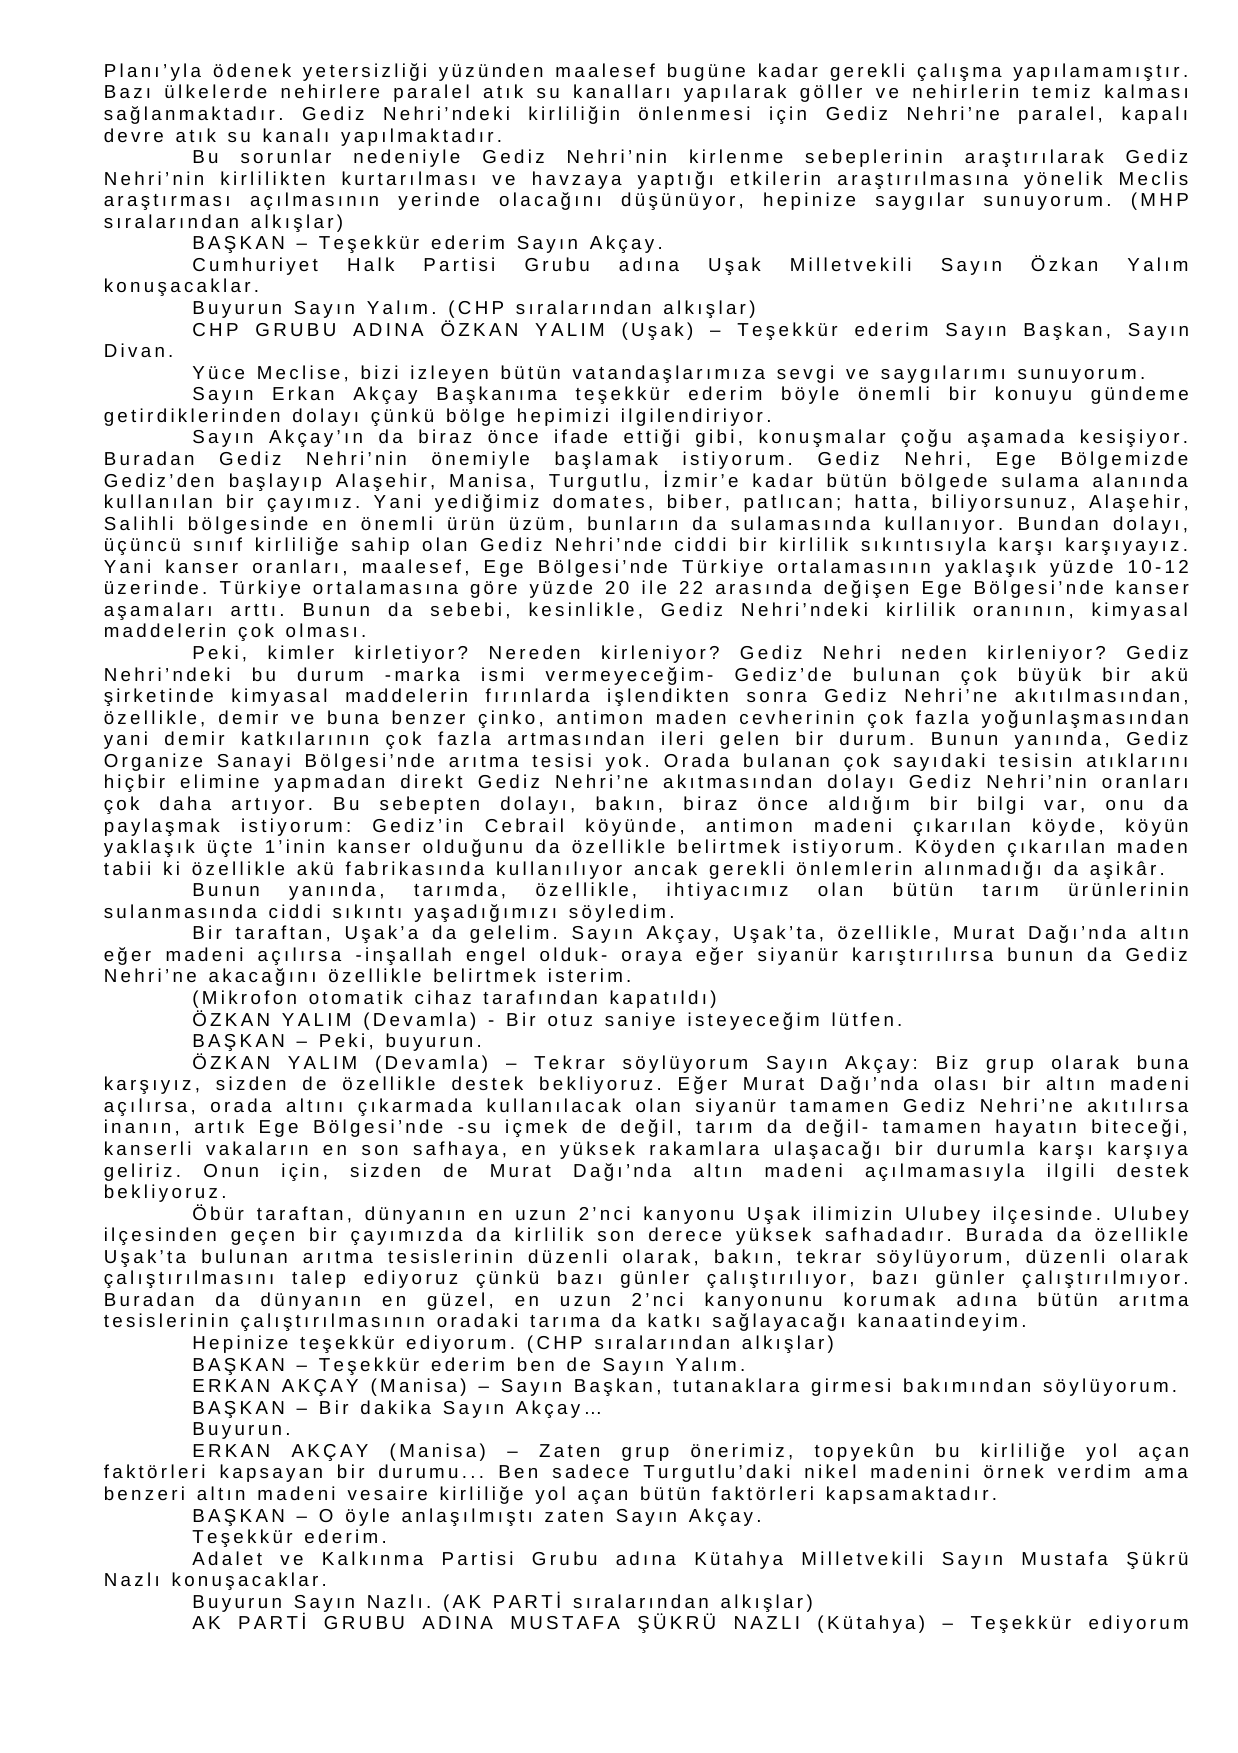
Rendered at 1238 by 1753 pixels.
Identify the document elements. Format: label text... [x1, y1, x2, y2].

text BAŞKAN – O öyle anlaşılmıştı zaten Sayın Akçay. [103, 1504, 1190, 1526]
text Sayın Akçay’ın da biraz önce ifade ettiği gibi, konuşmalar çoğu aşamada kesişiyor. Buradan Gediz Nehri’nin önemiyle başlamak istiyorum. Gediz Nehri, Ege Bölgemizde Gediz’den başlayıp Alaşehir, Manisa, Turgutlu, İzmir’e kadar bütün bölgede sulama alanında kullanılan bir çayımız. Yani yediğimiz domates, biber, patlıcan; hatta, biliyorsunuz, Alaşehir, Salihli bölgesinde en önemli ürün üzüm, bunların da sulamasında kullanıyor. Bundan dolayı, üçüncü sınıf kirliliğe sahip olan Gediz Nehri’nde ciddi bir kirlilik sıkıntısıyla karşı karşıyayız. Yani kanser oranları, maalesef, Ege Bölgesi’nde Türkiye ortalamasının yaklaşık yüzde 10-12 üzerinde. Türkiye ortalamasına göre yüzde 20 ile 22 arasında değişen Ege Bölgesi’nde kanser aşamaları arttı. Bunun da sebebi, kesinlikle, Gediz Nehri’ndeki kirlilik oranının, kimyasal maddelerin çok olması. [103, 426, 1190, 642]
text (Mikrofon otomatik cihaz tarafından kapatıldı) [103, 987, 1190, 1008]
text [103, 60, 1190, 146]
text ERKAN AKÇAY (Manisa) – Zaten grup önerimiz, topyekûn bu kirliliğe yol açan faktörleri kapsayan bir durumu... Ben sadece Turgutlu’daki nikel madenini örnek verdim ama benzeri altın madeni vesaire kirliliğe yol açan bütün faktörleri kapsamaktadır. [103, 1440, 1190, 1504]
text CHP GRUBU ADINA ÖZKAN YALIM (Uşak) – Teşekkür ederim Sayın Başkan, Sayın Divan. [103, 318, 1190, 362]
text Bir taraftan, Uşak’a da gelelim. Sayın Akçay, Uşak’ta, özellikle, Murat Dağı’nda altın eğer madeni açılırsa -inşallah engel olduk- oraya eğer siyanür karıştırılırsa bunun da Gediz Nehri’ne akacağını özellikle belirtmek isterim. [103, 922, 1190, 987]
text ÖZKAN YALIM (Devamla) - Bir otuz saniye isteyeceğim lütfen. [103, 1008, 1190, 1030]
text Bu sorunlar nedeniyle Gediz Nehri’nin kirlenme sebeplerinin araştırılarak Gediz Nehri’nin kirlilikten kurtarılması ve havzaya yaptığı etkilerin araştırılmasına yönelik Meclis araştırması açılmasının yerinde olacağını düşünüyor, hepinize saygılar sunuyorum. (MHP sıralarından alkışlar) [103, 146, 1190, 232]
text Adalet ve Kalkınma Partisi Grubu adına Kütahya Milletvekili Sayın Mustafa Şükrü Nazlı konuşacaklar. [103, 1547, 1190, 1591]
text Buyurun. [103, 1418, 1190, 1440]
text BAŞKAN – Bir dakika Sayın Akçay… [103, 1397, 1190, 1418]
text BAŞKAN – Teşekkür ederim ben de Sayın Yalım. [103, 1353, 1190, 1375]
text ÖZKAN YALIM (Devamla) – Tekrar söylüyorum Sayın Akçay: Biz grup olarak buna karşıyız, sizden de özellikle destek bekliyoruz. Eğer Murat Dağı’nda olası bir altın madeni açılırsa, orada altını çıkarmada kullanılacak olan siyanür tamamen Gediz Nehri’ne akıtılırsa inanın, artık Ege Bölgesi’nde -su içmek de değil, tarım da değil- tamamen hayatın biteceği, kanserli vakaların en son safhaya, en yüksek rakamlara ulaşacağı bir durumla karşı karşıya geliriz. Onun için, sizden de Murat Dağı’nda altın madeni açılmamasıyla ilgili destek bekliyoruz. [103, 1052, 1190, 1202]
text Hepinize teşekkür ediyorum. (CHP sıralarından alkışlar) [103, 1332, 1190, 1353]
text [103, 1612, 1190, 1634]
text BAŞKAN – Peki, buyurun. [103, 1030, 1190, 1052]
text Öbür taraftan, dünyanın en uzun 2’nci kanyonu Uşak ilimizin Ulubey ilçesinde. Ulubey ilçesinden geçen bir çayımızda da kirlilik son derece yüksek safhadadır. Burada da özellikle Uşak’ta bulunan arıtma tesislerinin düzenli olarak, bakın, tekrar söylüyorum, düzenli olarak çalıştırılmasını talep ediyoruz çünkü bazı günler çalıştırılıyor, bazı günler çalıştırılmıyor. Buradan da dünyanın en güzel, en uzun 2’nci kanyonunu korumak adına bütün arıtma tesislerinin çalıştırılmasının oradaki tarıma da katkı sağlayacağı kanaatindeyim. [103, 1202, 1190, 1332]
text Peki, kimler kirletiyor? Nereden kirleniyor? Gediz Nehri neden kirleniyor? Gediz Nehri’ndeki bu durum -marka ismi vermeyeceğim- Gediz’de bulunan çok büyük bir akü şirketinde kimyasal maddelerin fırınlarda işlendikten sonra Gediz Nehri’ne akıtılmasından, özellikle, demir ve buna benzer çinko, antimon maden cevherinin çok fazla yoğunlaşmasından yani demir katkılarının çok fazla artmasından ileri gelen bir durum. Bunun yanında, Gediz Organize Sanayi Bölgesi’nde arıtma tesisi yok. Orada bulanan çok sayıdaki tesisin atıklarını hiçbir elimine yapmadan direkt Gediz Nehri’ne akıtmasından dolayı Gediz Nehri’nin oranları çok daha artıyor. Bu sebepten dolayı, bakın, biraz önce aldığım bir bilgi var, onu da paylaşmak istiyorum: Gediz’in Cebrail köyünde, antimon madeni çıkarılan köyde, köyün yaklaşık üçte 1’inin kanser olduğunu da özellikle belirtmek istiyorum. Köyden çıkarılan maden tabii ki özellikle akü fabrikasında kullanılıyor ancak gerekli önlemlerin alınmadığı da aşikâr. [103, 642, 1190, 879]
text ERKAN AKÇAY (Manisa) – Sayın Başkan, tutanaklara girmesi bakımından söylüyorum. [103, 1375, 1190, 1397]
text Teşekkür ederim. [103, 1526, 1190, 1547]
text Cumhuriyet Halk Partisi Grubu adına Uşak Milletvekili Sayın Özkan Yalım konuşacaklar. [103, 254, 1190, 297]
text Yüce Meclise, bizi izleyen bütün vatandaşlarımıza sevgi ve saygılarımı sunuyorum. [103, 362, 1190, 383]
text Bunun yanında, tarımda, özellikle, ihtiyacımız olan bütün tarım ürünlerinin sulanmasında ciddi sıkıntı yaşadığımızı söyledim. [103, 879, 1190, 922]
text BAŞKAN – Teşekkür ederim Sayın Akçay. [103, 232, 1190, 254]
text Buyurun Sayın Yalım. (CHP sıralarından alkışlar) [103, 297, 1190, 318]
text Buyurun Sayın Nazlı. (AK PARTİ sıralarından alkışlar) [103, 1591, 1190, 1612]
text Sayın Erkan Akçay Başkanıma teşekkür ederim böyle önemli bir konuyu gündeme getirdiklerinden dolayı çünkü bölge hepimizi ilgilendiriyor. [103, 383, 1190, 426]
